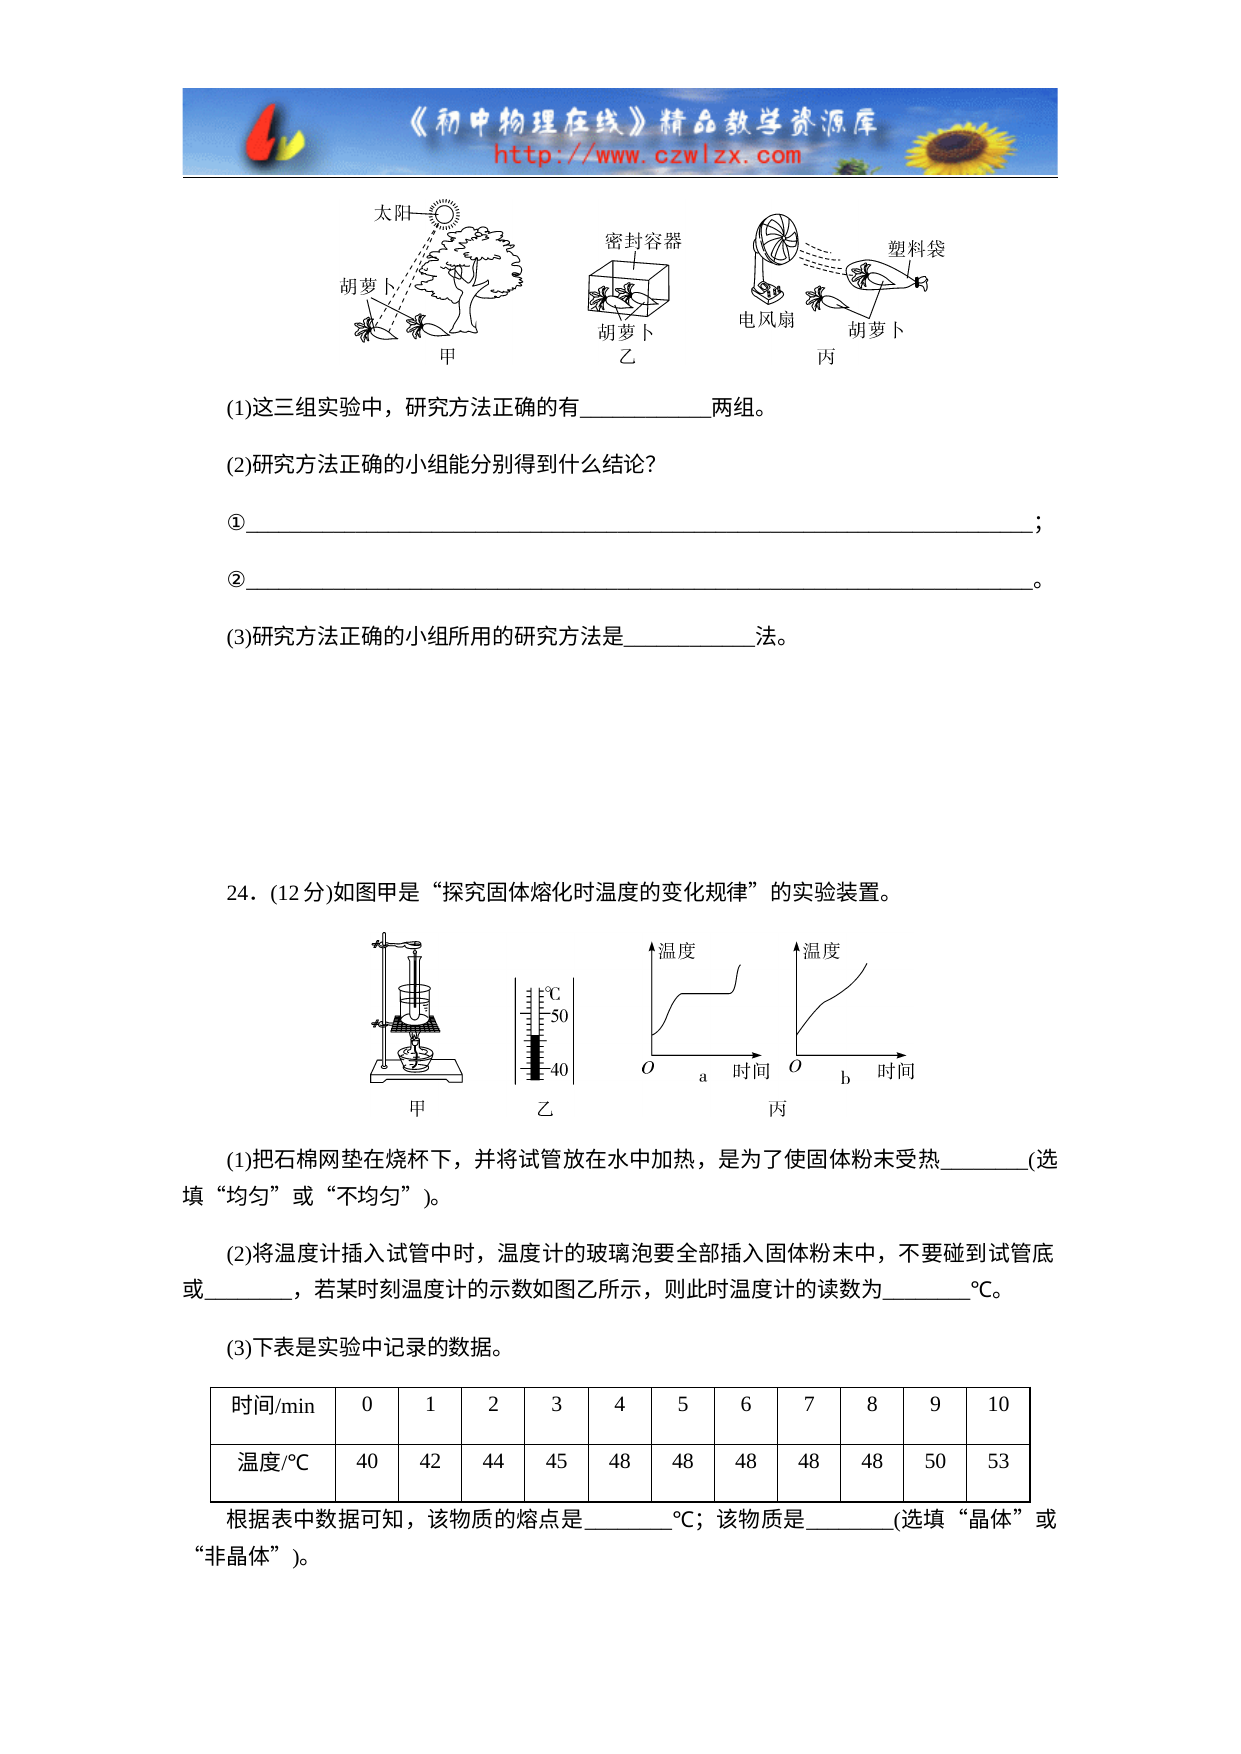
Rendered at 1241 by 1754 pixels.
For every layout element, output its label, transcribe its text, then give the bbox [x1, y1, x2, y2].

table_header 8 [841, 1388, 903, 1444]
table_cell 48 [841, 1445, 903, 1501]
table_cell 42 [399, 1445, 461, 1501]
table_header 2 [462, 1388, 524, 1444]
text (3)下表是实验中记录的数据。 [183, 1329, 1058, 1361]
text ②________________________________________________________________________。 [183, 562, 1058, 593]
table_cell 50 [904, 1445, 966, 1501]
table_cell 48 [652, 1445, 714, 1501]
table_header 7 [778, 1388, 840, 1444]
table_cell 48 [715, 1445, 777, 1501]
picture [182, 88, 1058, 175]
picture [370, 932, 914, 1117]
table_header 1 [399, 1388, 461, 1444]
text 24．(12分)如图甲是“探究固体熔化时温度的变化规律”的实验装置。 [183, 875, 1058, 907]
table_cell 40 [336, 1445, 398, 1501]
text (3)研究方法正确的小组所用的研究方法是____________法。 [183, 619, 1058, 651]
table_cell 温度/℃ [211, 1445, 335, 1501]
picture [339, 199, 945, 365]
text (1)这三组实验中，研究方法正确的有____________两组。 [183, 390, 1058, 422]
table_header 时间/min [211, 1388, 335, 1444]
table_header 5 [652, 1388, 714, 1444]
table_header 10 [967, 1388, 1029, 1444]
text (2)研究方法正确的小组能分别得到什么结论？ [183, 447, 1058, 479]
text 根据表中数据可知，该物质的熔点是________℃；该物质是________(选填“晶体”或“非晶体”)。 [183, 1502, 1058, 1571]
text (1)把石棉网垫在烧杯下，并将试管放在水中加热，是为了使固体粉末受热________(选填“均匀”或“不均匀”)。 [183, 1142, 1058, 1210]
table_header 3 [525, 1388, 588, 1444]
table_header 4 [589, 1388, 651, 1444]
table_cell 45 [525, 1445, 588, 1501]
table_header 0 [336, 1388, 398, 1444]
table_cell 53 [967, 1445, 1029, 1501]
text (2)将温度计插入试管中时，温度计的玻璃泡要全部插入固体粉末中，不要碰到试管底或________，若某时刻温度计的示数如图乙所示，则此时温度计的读数为________℃。 [183, 1236, 1058, 1304]
table_cell 44 [462, 1445, 524, 1501]
table_header 9 [904, 1388, 966, 1444]
table_header 6 [715, 1388, 777, 1444]
table_cell 48 [778, 1445, 840, 1501]
text ①________________________________________________________________________； [183, 504, 1058, 536]
table_cell 48 [589, 1445, 651, 1501]
